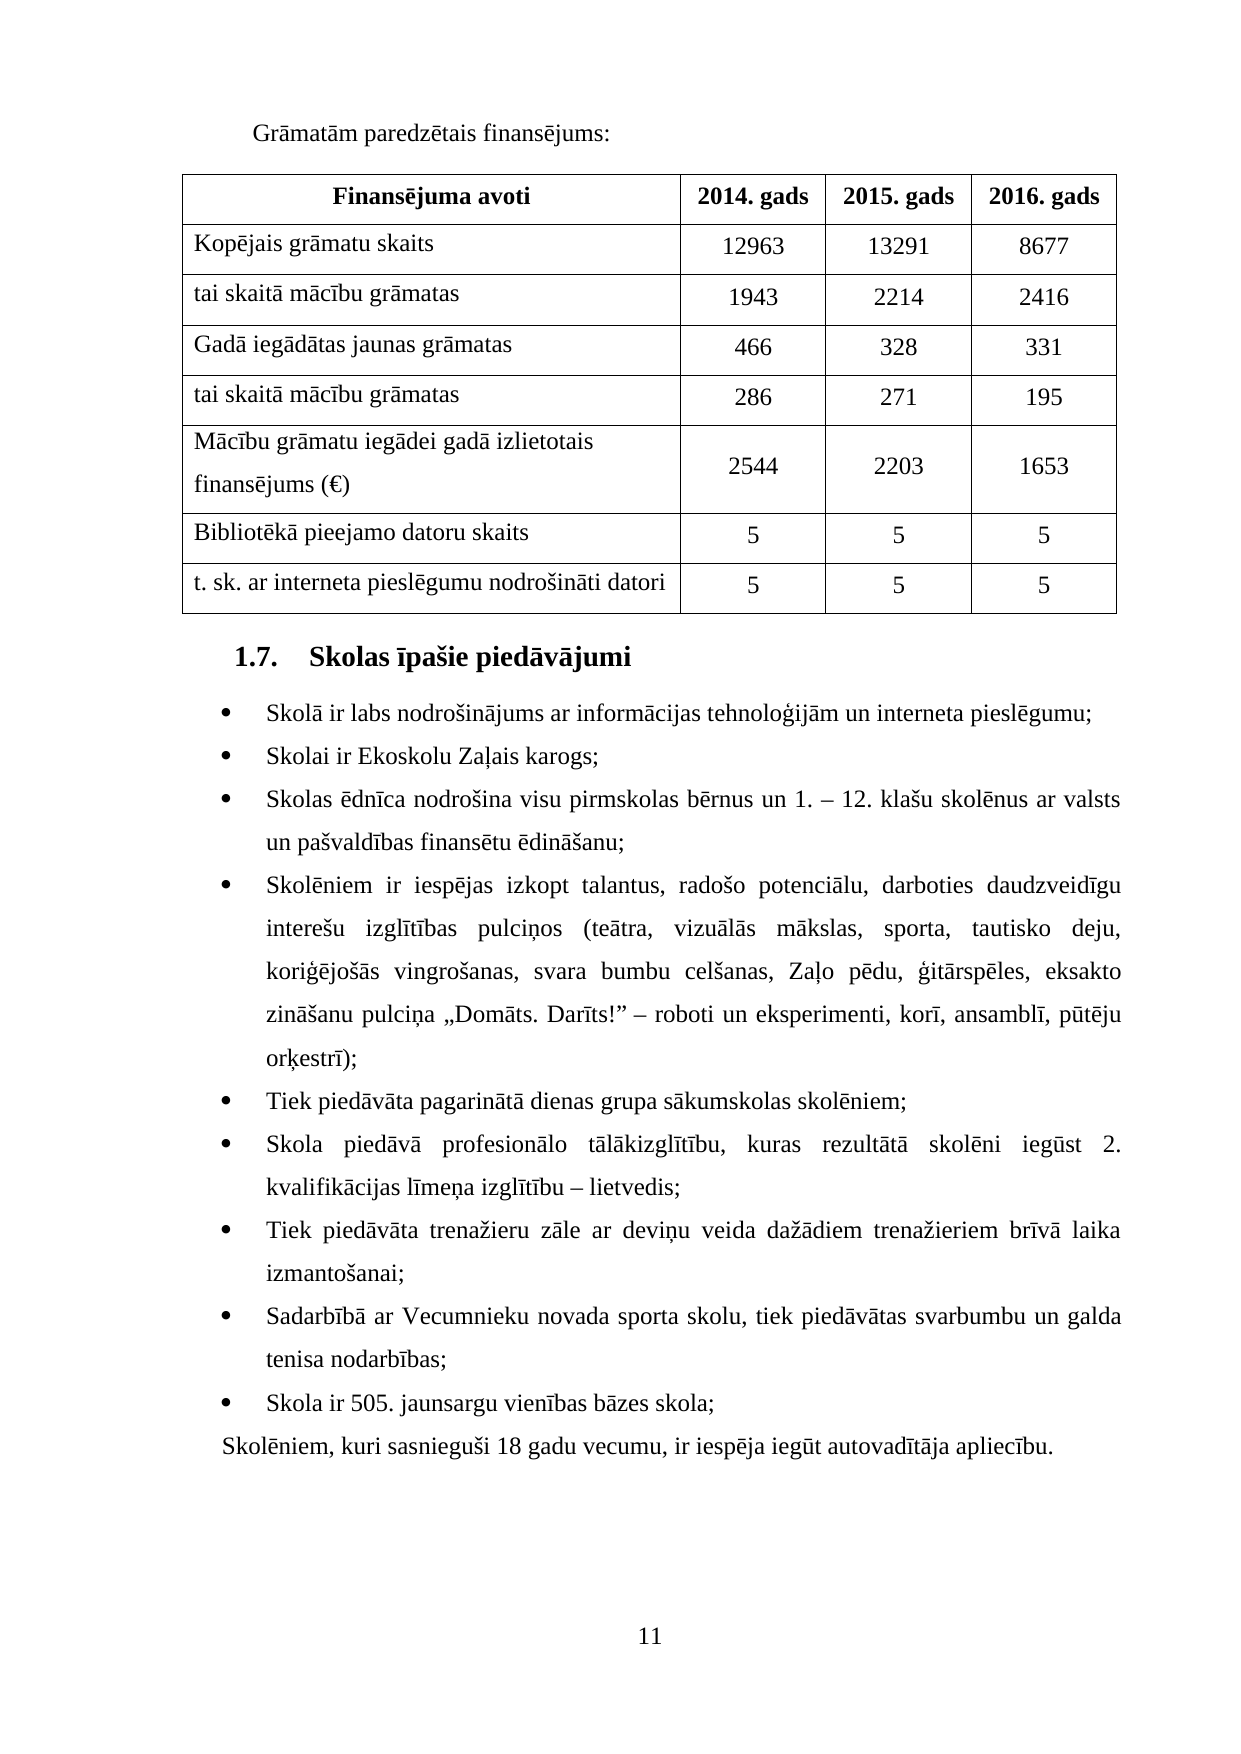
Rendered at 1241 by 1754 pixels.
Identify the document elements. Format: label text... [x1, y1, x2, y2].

list Tiek piedāvāta trenažieru zāle ar deviņu veida dažādiem trenažieriem brīvā laika izmantošanai; [222, 1215, 1122, 1287]
table_cell 5 [826, 514, 971, 563]
list Skolēniem ir iespējas izkopt talantus, radošo potenciālu, darboties daudzveidīgu interešu izglītības pulciņos (teātra, vizuālās mākslas, sporta, tautisko deju, koriģējošās vingrošanas, svara bumbu celšanas, Zaļo pēdu, ģitārspēles, eksakto zināšanu pulciņa „Domāts. Darīts!” – roboti un eksperimenti, korī, ansamblī, pūtēju orķestrī); [222, 870, 1122, 1071]
table_header 2016. gads [972, 175, 1116, 224]
table_cell 466 [681, 326, 825, 375]
table_cell Bibliotēkā pieejamo datoru skaits [183, 514, 680, 563]
text Grāmatām paredzētais finansējums: [177, 118, 1122, 147]
list Skola piedāvā profesionālo tālākizglītību, kuras rezultātā skolēni iegūst 2. kvalifikācijas līmeņa izglītību – lietvedis; [222, 1129, 1122, 1201]
table_cell 1653 [972, 426, 1116, 512]
list Skola ir 505. jaunsargu vienības bāzes skola; [222, 1388, 1122, 1416]
table_cell 2416 [972, 275, 1116, 325]
table_cell t. sk. ar interneta pieslēgumu nodrošināti datori [183, 564, 680, 613]
table_cell tai skaitā mācību grāmatas [183, 376, 680, 425]
list Skolēniem, kuri sasnieguši 18 gadu vecumu, ir iespēja iegūt autovadītāja apliecību. [222, 1431, 1122, 1459]
table_cell 2214 [826, 275, 971, 325]
list Skolai ir Ekoskolu Zaļais karogs; [222, 741, 1122, 769]
table_cell Kopējais grāmatu skaits [183, 225, 680, 274]
list Tiek piedāvāta pagarinātā dienas grupa sākumskolas skolēniem; [222, 1086, 1122, 1114]
table_cell tai skaitā mācību grāmatas [183, 275, 680, 325]
table_header 2014. gads [681, 175, 825, 224]
table_cell 5 [826, 564, 971, 613]
table_cell Gadā iegādātas jaunas grāmatas [183, 326, 680, 375]
table_cell 2544 [681, 426, 825, 512]
table_cell 1943 [681, 275, 825, 325]
table_cell Mācību grāmatu iegādei gadā izlietotais finansējums (€) [183, 426, 680, 512]
table_cell 8677 [972, 225, 1116, 274]
table_cell 13291 [826, 225, 971, 274]
table_cell 331 [972, 326, 1116, 375]
table_cell 328 [826, 326, 971, 375]
table_cell 271 [826, 376, 971, 425]
subtitle Skolas īpašie piedāvājumi [234, 639, 1122, 673]
list Skolā ir labs nodrošinājums ar informācijas tehnoloģijām un interneta pieslēgumu; [222, 698, 1122, 726]
list Skolas ēdnīca nodrošina visu pirmskolas bērnus un 1. – 12. klašu skolēnus ar valsts un pašvaldības finansētu ēdināšanu; [222, 784, 1122, 856]
table_cell 5 [681, 514, 825, 563]
table_cell 5 [681, 564, 825, 613]
list Sadarbībā ar Vecumnieku novada sporta skolu, tiek piedāvātas svarbumbu un galda tenisa nodarbības; [222, 1301, 1122, 1373]
table_cell 2203 [826, 426, 971, 512]
table_header Finansējuma avoti [183, 175, 680, 224]
table_cell 12963 [681, 225, 825, 274]
table_cell 195 [972, 376, 1116, 425]
table_cell 5 [972, 514, 1116, 563]
table_cell 286 [681, 376, 825, 425]
table_header 2015. gads [826, 175, 971, 224]
table_cell 5 [972, 564, 1116, 613]
